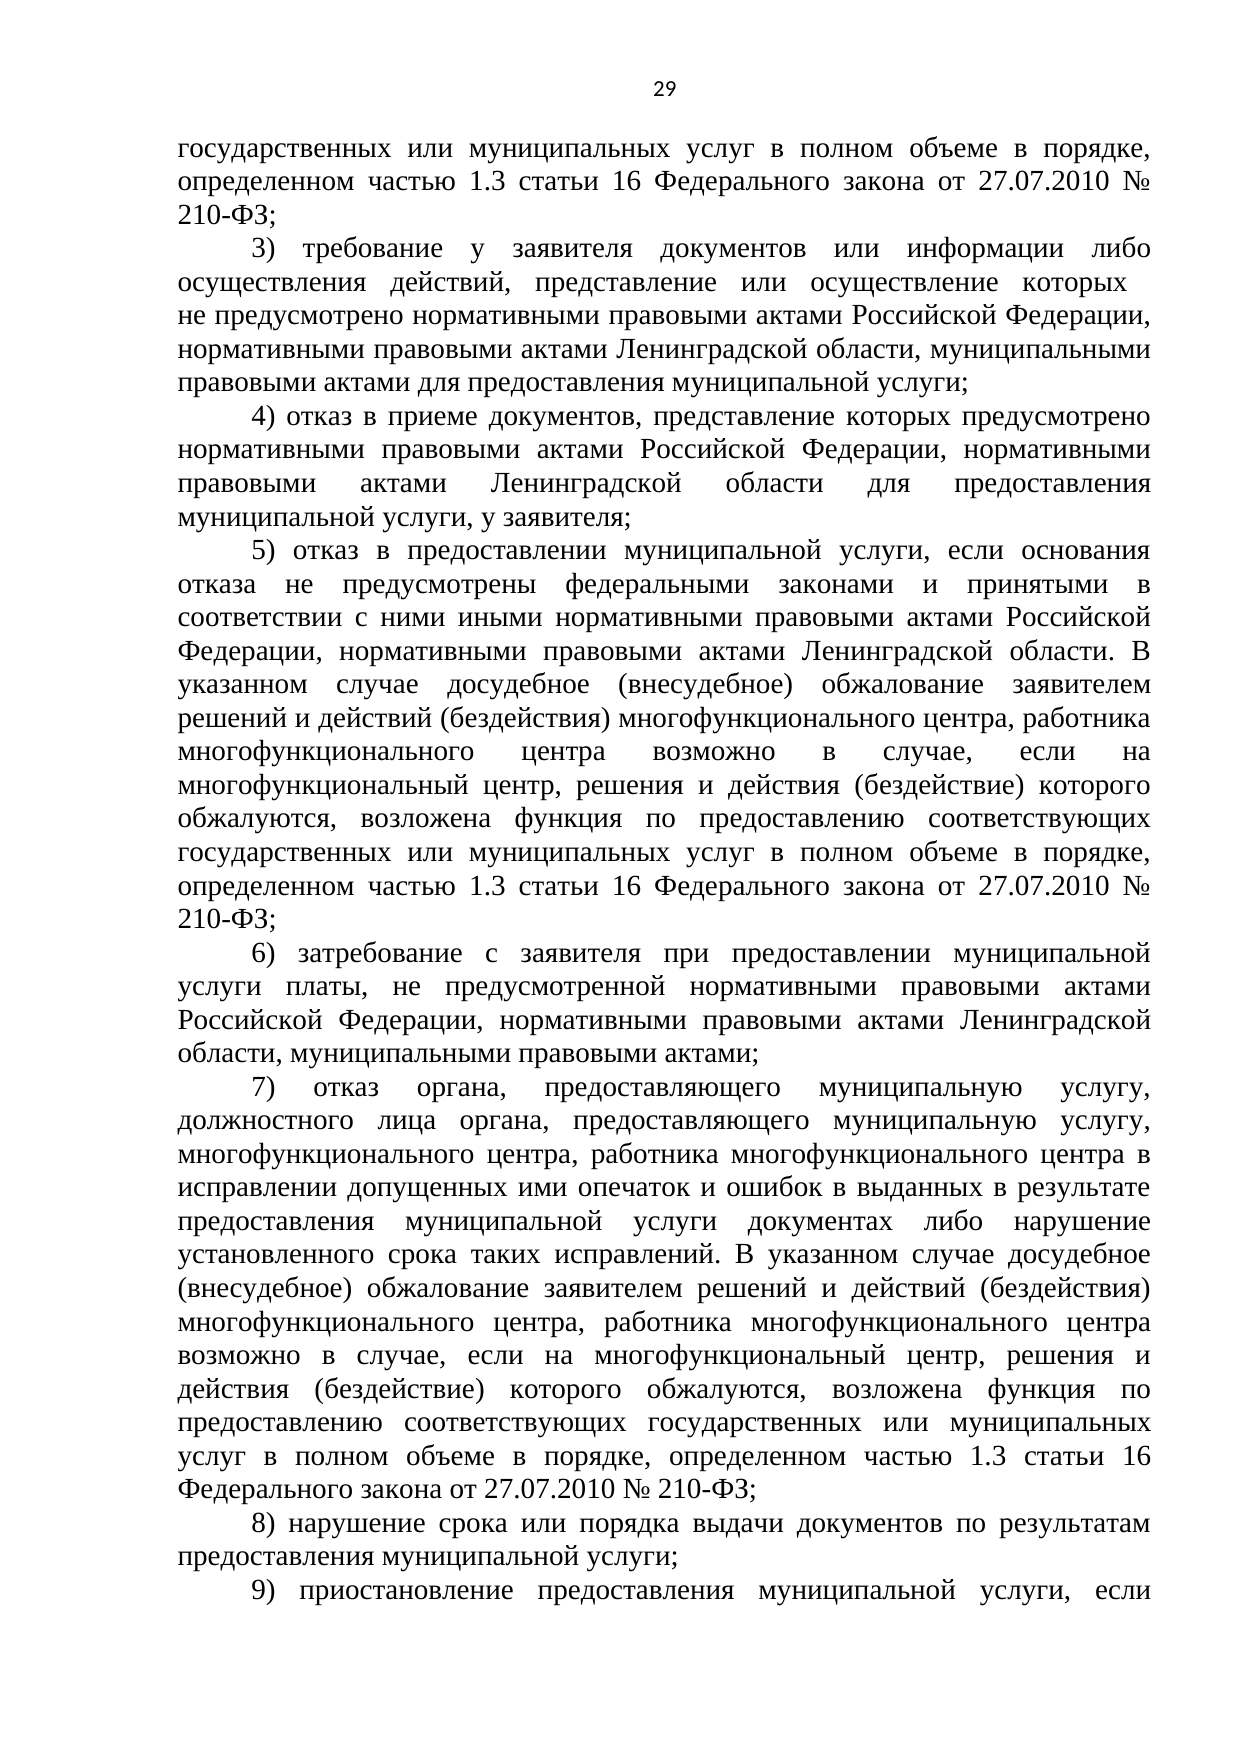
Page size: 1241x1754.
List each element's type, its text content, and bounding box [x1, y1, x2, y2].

text 4) отказ в приеме документов, представление которых предусмотрено нормативными правовыми актами Российской Федерации, нормативными правовыми актами Ленинградской области для предоставления муниципальной услуги, у заявителя; [177, 398, 1152, 532]
text 5) отказ в предоставлении муниципальной услуги, если основания отказа не предусмотрены федеральными законами и принятыми в соответствии с ними иными нормативными правовыми актами Российской Федерации, нормативными правовыми актами Ленинградской области. В указанном случае досудебное (внесудебное) обжалование заявителем решений и действий (бездействия) многофункционального центра, работника многофункционального центра возможно в случае, если на многофункциональный центр, решения и действия (бездействие) которого обжалуются, возложена функция по предоставлению соответствующих государственных или муниципальных услуг в полном объеме в порядке, определенном частью 1.3 статьи 16 Федерального закона от 27.07.2010 № 210-ФЗ; [177, 532, 1152, 935]
text 6) затребование с заявителя при предоставлении муниципальной услуги платы, не предусмотренной нормативными правовыми актами Российской Федерации, нормативными правовыми актами Ленинградской области, муниципальными правовыми актами; [177, 935, 1152, 1069]
text 7) отказ органа, предоставляющего муниципальную услугу, должностного лица органа, предоставляющего муниципальную услугу, многофункционального центра, работника многофункционального центра в исправлении допущенных ими опечаток и ошибок в выданных в результате предоставления муниципальной услуги документах либо нарушение установленного срока таких исправлений. В указанном случае досудебное (внесудебное) обжалование заявителем решений и действий (бездействия) многофункционального центра, работника многофункционального центра возможно в случае, если на многофункциональный центр, решения и действия (бездействие) которого обжалуются, возложена функция по предоставлению соответствующих государственных или муниципальных услуг в полном объеме в порядке, определенном частью 1.3 статьи 16 Федерального закона от 27.07.2010 № 210-ФЗ; [177, 1069, 1152, 1505]
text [177, 1572, 1152, 1606]
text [177, 130, 1152, 230]
text 3) требование у заявителя документов или информации либо осуществления действий, представление или осуществление которых не предусмотрено нормативными правовыми актами Российской Федерации, нормативными правовыми актами Ленинградской области, муниципальными правовыми актами для предоставления муниципальной услуги; [177, 230, 1152, 398]
text 8) нарушение срока или порядка выдачи документов по результатам предоставления муниципальной услуги; [177, 1505, 1152, 1572]
